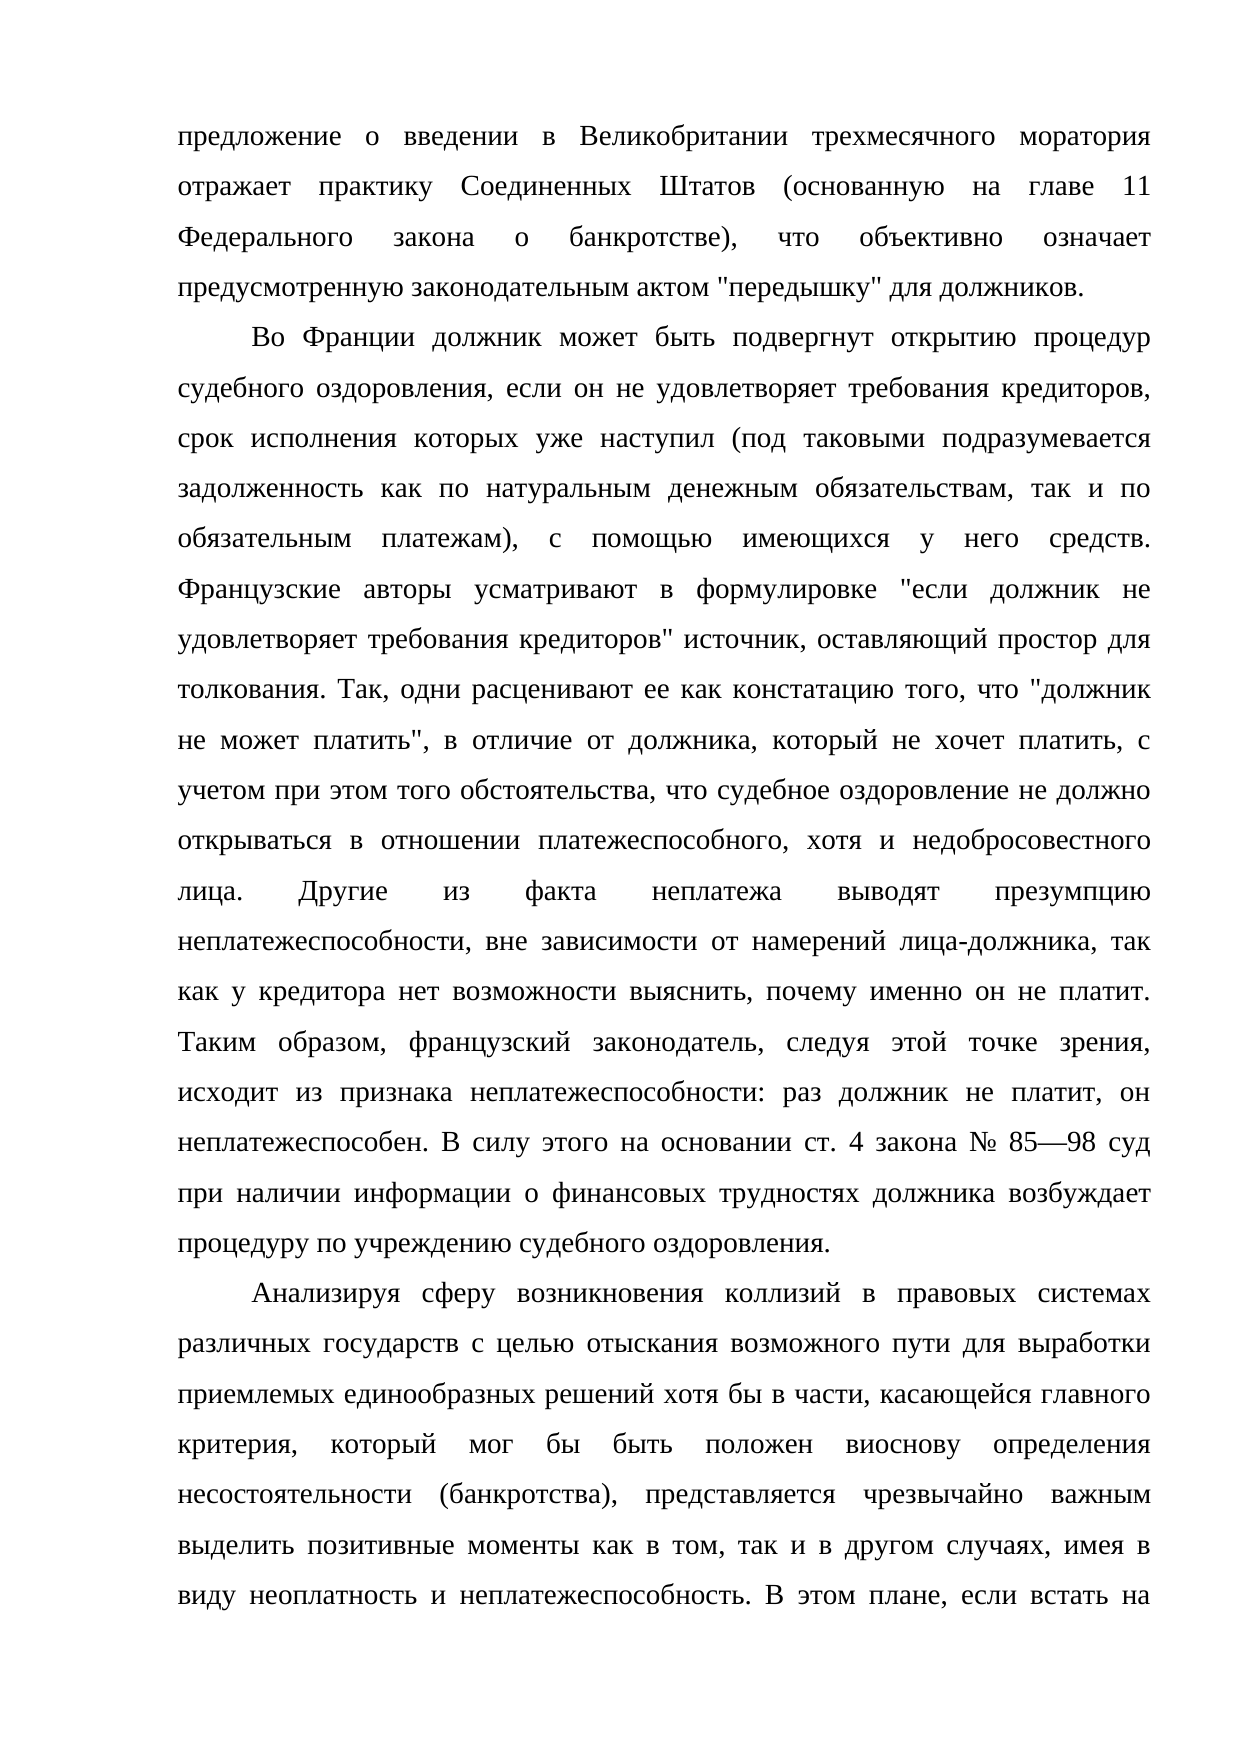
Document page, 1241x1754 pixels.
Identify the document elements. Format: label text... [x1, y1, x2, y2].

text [177, 118, 1152, 303]
text Во Франции должник может быть подвергнут открытию процедур судебного оздоровления, если он не удовлетворяет требования кредиторов, срок исполнения которых уже наступил (под таковыми подразумевается задолженность как по натуральным денежным обязательствам, так и по обязательным платежам), с помощью имеющихся у него средств. Французские авторы усматривают в формулировке "если должник не удовлетворяет требования кредиторов" источник, оставляющий простор для толкования. Так, одни расценивают ее как констатацию того, что "должник не может платить", в отличие от должника, который не хочет платить, с учетом при этом того обстоятельства, что судебное оздоровление не должно открываться в отношении платежеспособного, хотя и недобросовестного лица. Другие из факта неплатежа выводят презумпцию неплатежеспособности, вне зависимости от намерений лица-должника, так как у кредитора нет возможности выяснить, почему именно он не платит. Таким образом, французский законодатель, следуя этой точке зрения, исходит из признака неплатежеспособности: раз должник не платит, он неплатежеспособен. В силу этого на основании ст. 4 закона № 85—98 суд при наличии информации о финансовых трудностях должника возбуждает процедуру по учреждению судебного оздоровления. [177, 319, 1152, 1258]
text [177, 1275, 1152, 1611]
